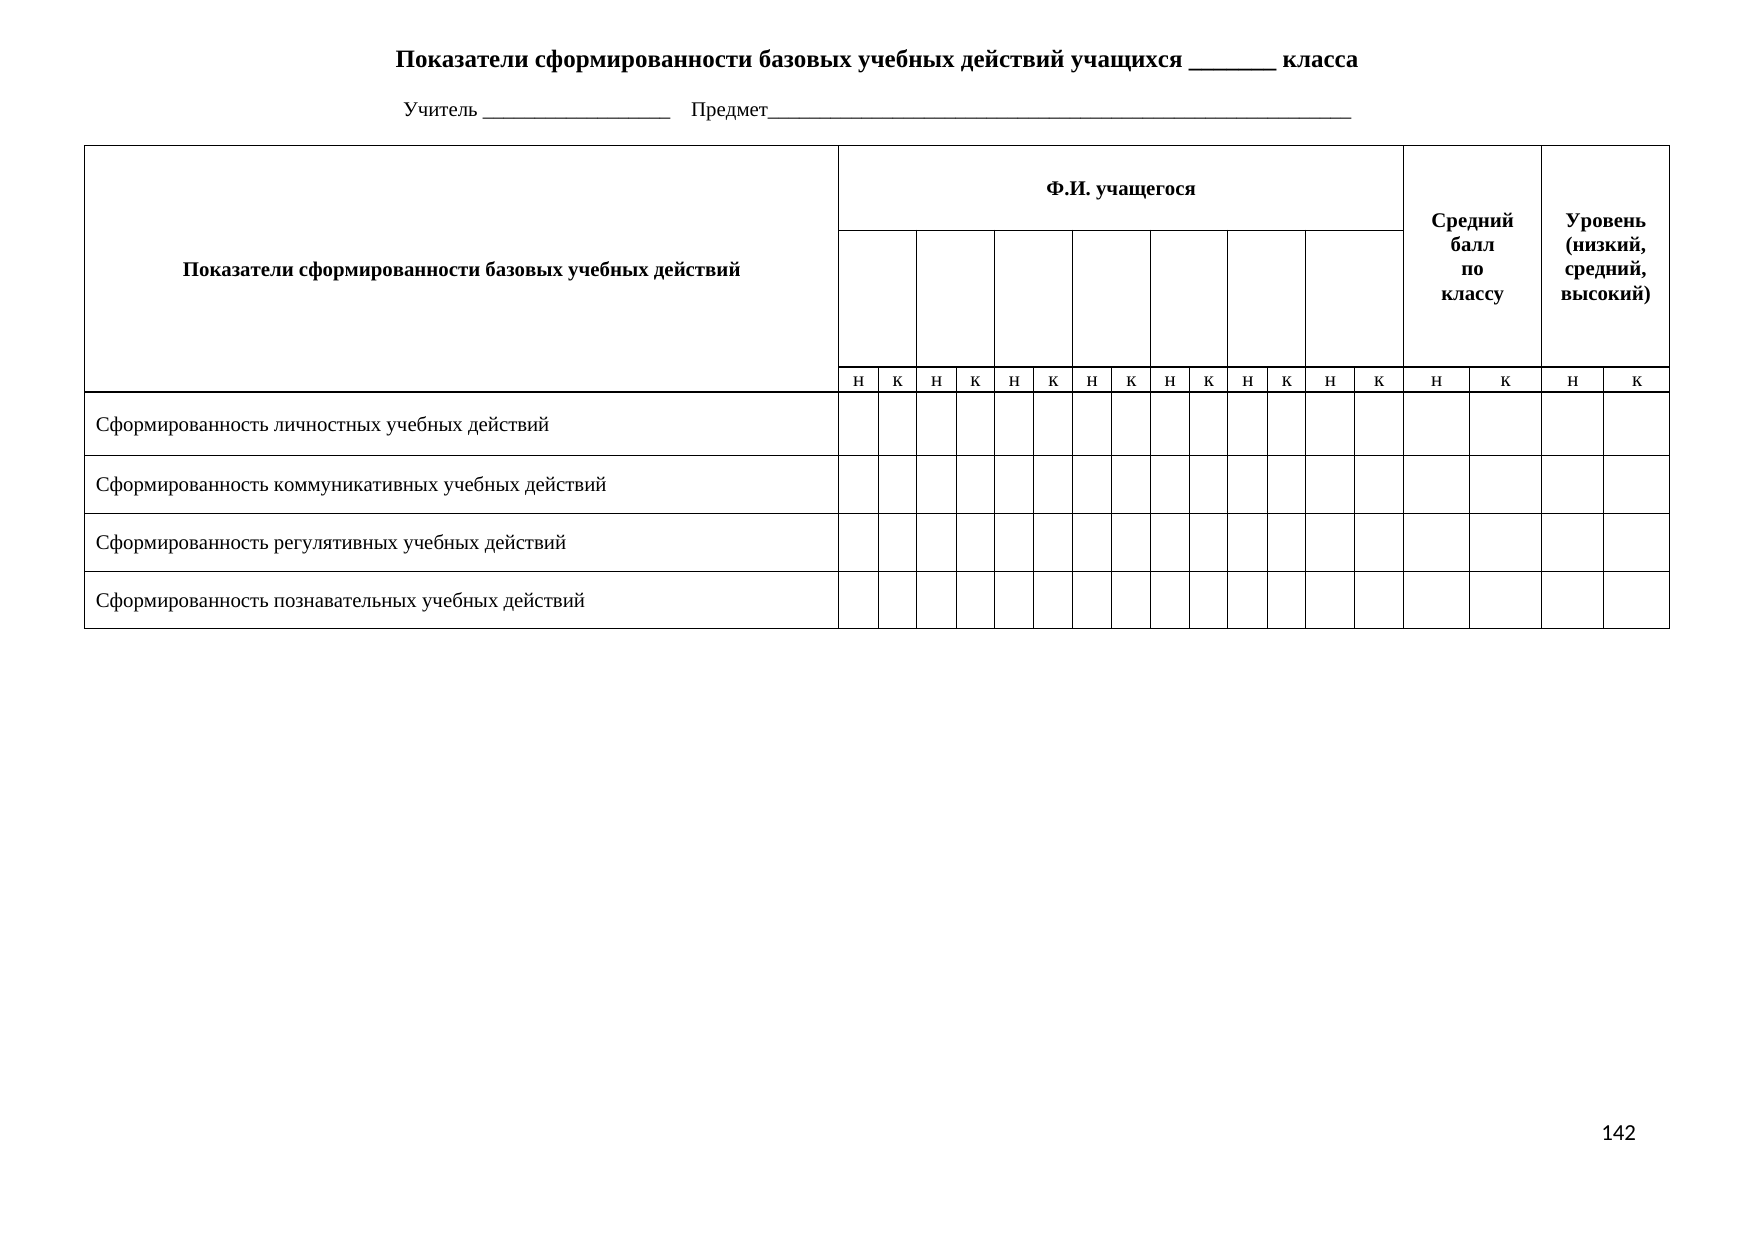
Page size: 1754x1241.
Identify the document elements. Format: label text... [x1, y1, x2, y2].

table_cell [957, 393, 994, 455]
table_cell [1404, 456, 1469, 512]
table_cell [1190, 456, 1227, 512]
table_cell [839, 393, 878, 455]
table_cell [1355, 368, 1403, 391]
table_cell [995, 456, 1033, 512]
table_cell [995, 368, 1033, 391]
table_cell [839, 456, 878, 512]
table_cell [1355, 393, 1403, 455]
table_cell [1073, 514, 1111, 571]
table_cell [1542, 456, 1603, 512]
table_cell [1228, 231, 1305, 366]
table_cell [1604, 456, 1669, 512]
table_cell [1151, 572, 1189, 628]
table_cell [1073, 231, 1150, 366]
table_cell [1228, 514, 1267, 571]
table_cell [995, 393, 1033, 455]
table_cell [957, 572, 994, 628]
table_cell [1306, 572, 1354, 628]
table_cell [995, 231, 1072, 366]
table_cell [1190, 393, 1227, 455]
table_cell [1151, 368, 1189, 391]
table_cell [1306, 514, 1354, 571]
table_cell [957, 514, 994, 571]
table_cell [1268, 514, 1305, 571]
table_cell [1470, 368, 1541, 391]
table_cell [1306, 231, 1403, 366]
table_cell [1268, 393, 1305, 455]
text Показатели сформированности базовых учебных действий учащихся _______ класса [118, 44, 1636, 73]
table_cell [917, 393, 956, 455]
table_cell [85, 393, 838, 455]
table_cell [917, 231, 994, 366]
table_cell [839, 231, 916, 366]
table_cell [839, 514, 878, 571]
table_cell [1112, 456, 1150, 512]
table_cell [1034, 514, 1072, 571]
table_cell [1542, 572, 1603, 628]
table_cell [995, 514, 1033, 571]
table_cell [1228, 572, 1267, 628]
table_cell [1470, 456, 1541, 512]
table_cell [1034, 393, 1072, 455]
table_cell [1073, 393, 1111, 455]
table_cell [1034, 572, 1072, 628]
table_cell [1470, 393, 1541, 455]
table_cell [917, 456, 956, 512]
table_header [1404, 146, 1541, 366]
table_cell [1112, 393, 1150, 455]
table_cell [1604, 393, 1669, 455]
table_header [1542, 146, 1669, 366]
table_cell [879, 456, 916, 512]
text Учитель __________________ Предмет________________________________________________________ [118, 97, 1636, 121]
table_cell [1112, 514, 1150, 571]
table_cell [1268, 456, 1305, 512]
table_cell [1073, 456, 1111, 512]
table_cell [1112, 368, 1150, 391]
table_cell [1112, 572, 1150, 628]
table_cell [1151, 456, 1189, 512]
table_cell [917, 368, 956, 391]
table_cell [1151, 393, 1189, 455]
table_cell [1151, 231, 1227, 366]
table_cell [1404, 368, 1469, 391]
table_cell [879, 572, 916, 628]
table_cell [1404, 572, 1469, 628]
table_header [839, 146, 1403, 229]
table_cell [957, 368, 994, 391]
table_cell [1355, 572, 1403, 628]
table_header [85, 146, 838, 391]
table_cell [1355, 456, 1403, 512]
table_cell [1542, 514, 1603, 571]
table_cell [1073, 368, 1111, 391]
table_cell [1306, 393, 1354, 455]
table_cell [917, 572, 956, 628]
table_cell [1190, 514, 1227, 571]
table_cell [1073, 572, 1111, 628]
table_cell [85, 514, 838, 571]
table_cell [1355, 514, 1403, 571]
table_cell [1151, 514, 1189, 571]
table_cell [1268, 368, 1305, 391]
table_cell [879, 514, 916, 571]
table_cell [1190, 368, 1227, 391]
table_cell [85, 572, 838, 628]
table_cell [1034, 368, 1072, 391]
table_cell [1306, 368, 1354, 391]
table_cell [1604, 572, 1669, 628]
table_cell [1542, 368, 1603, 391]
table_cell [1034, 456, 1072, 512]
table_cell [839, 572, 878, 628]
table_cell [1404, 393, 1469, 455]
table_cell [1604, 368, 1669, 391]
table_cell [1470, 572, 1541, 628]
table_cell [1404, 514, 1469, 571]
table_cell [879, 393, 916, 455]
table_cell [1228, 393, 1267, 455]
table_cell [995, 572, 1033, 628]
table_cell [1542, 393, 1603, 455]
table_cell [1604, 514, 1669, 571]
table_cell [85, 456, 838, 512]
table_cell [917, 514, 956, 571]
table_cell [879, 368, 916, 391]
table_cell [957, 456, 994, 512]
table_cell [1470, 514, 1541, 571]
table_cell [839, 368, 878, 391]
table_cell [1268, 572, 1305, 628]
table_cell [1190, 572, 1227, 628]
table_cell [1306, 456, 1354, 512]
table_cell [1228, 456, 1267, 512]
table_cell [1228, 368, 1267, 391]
